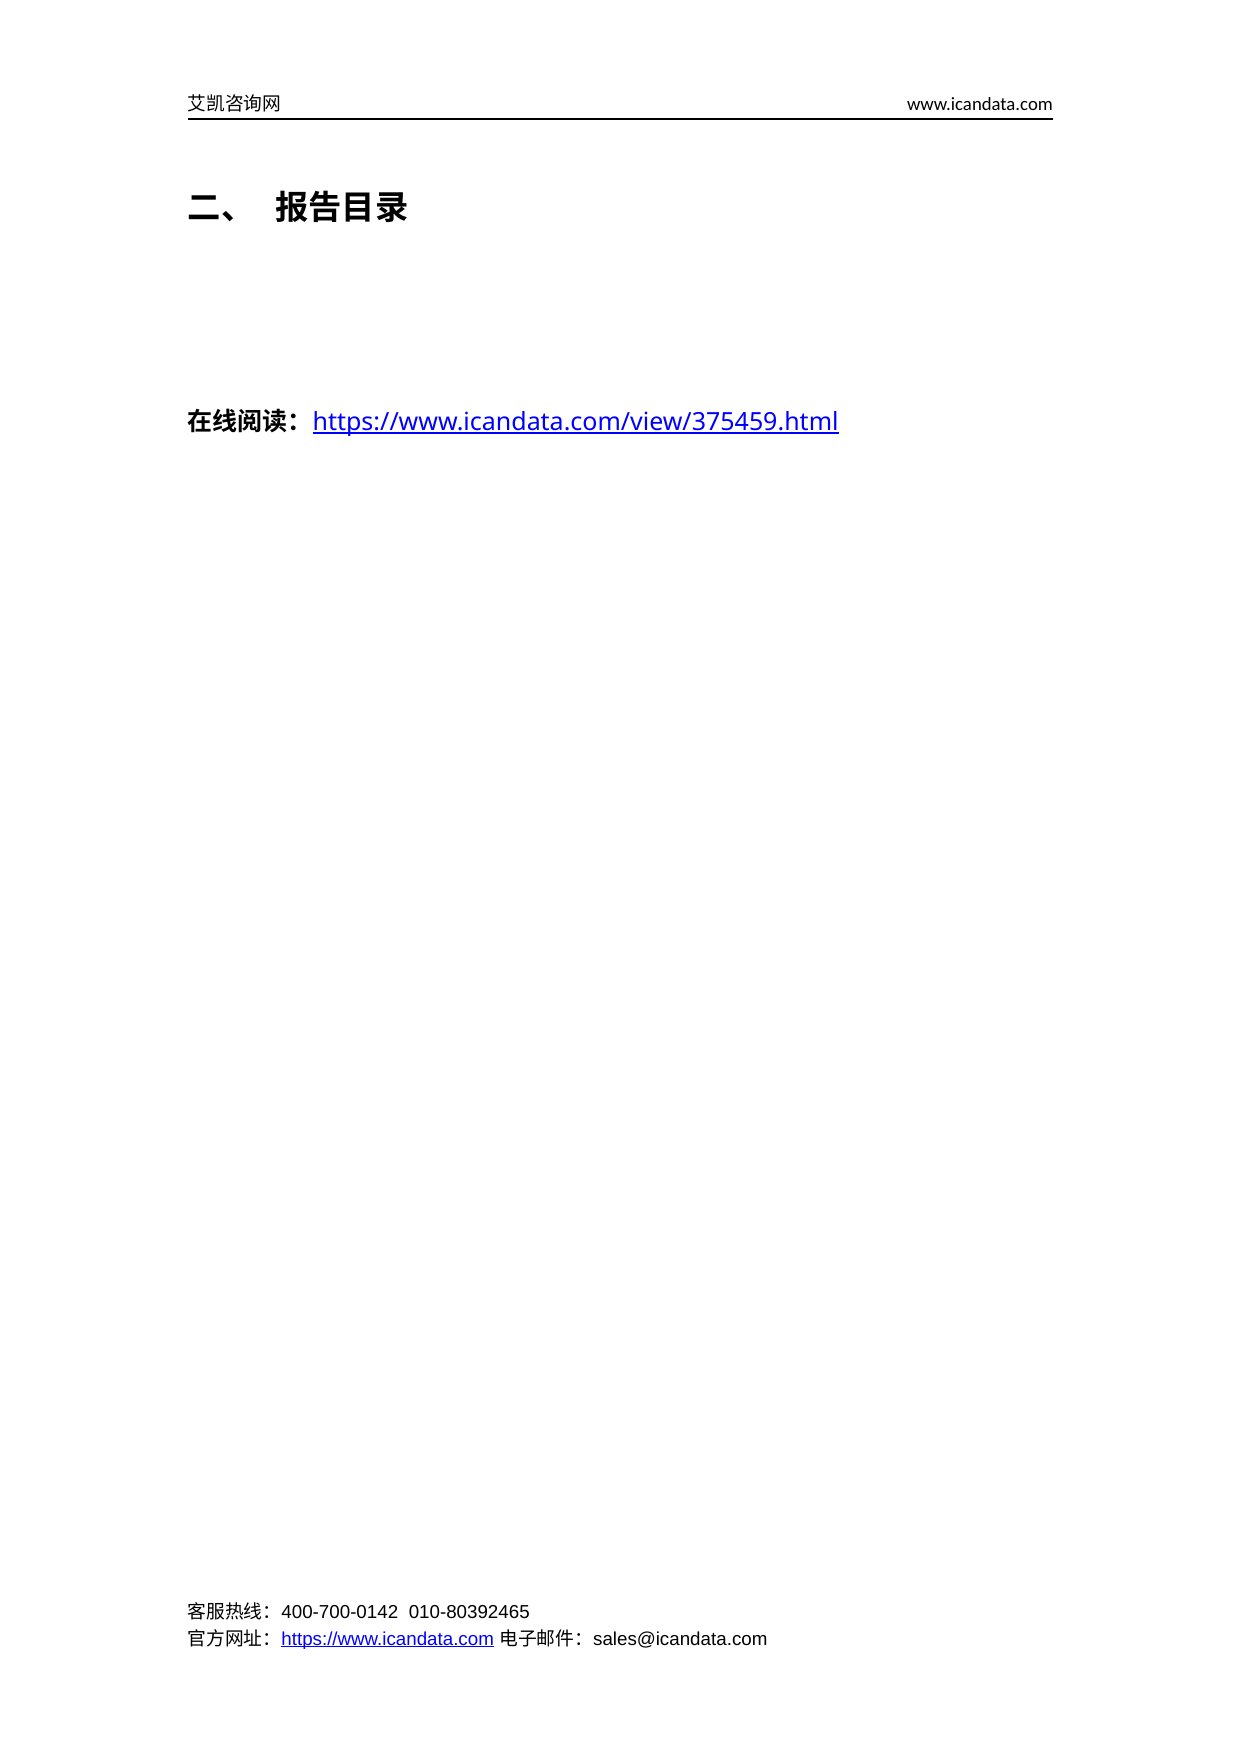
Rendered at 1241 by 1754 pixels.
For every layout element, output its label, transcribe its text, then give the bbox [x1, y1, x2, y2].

text 在线阅读：https://www.icandata.com/view/375459.html [187, 387, 1053, 452]
subtitle 报告目录 [187, 172, 1053, 237]
